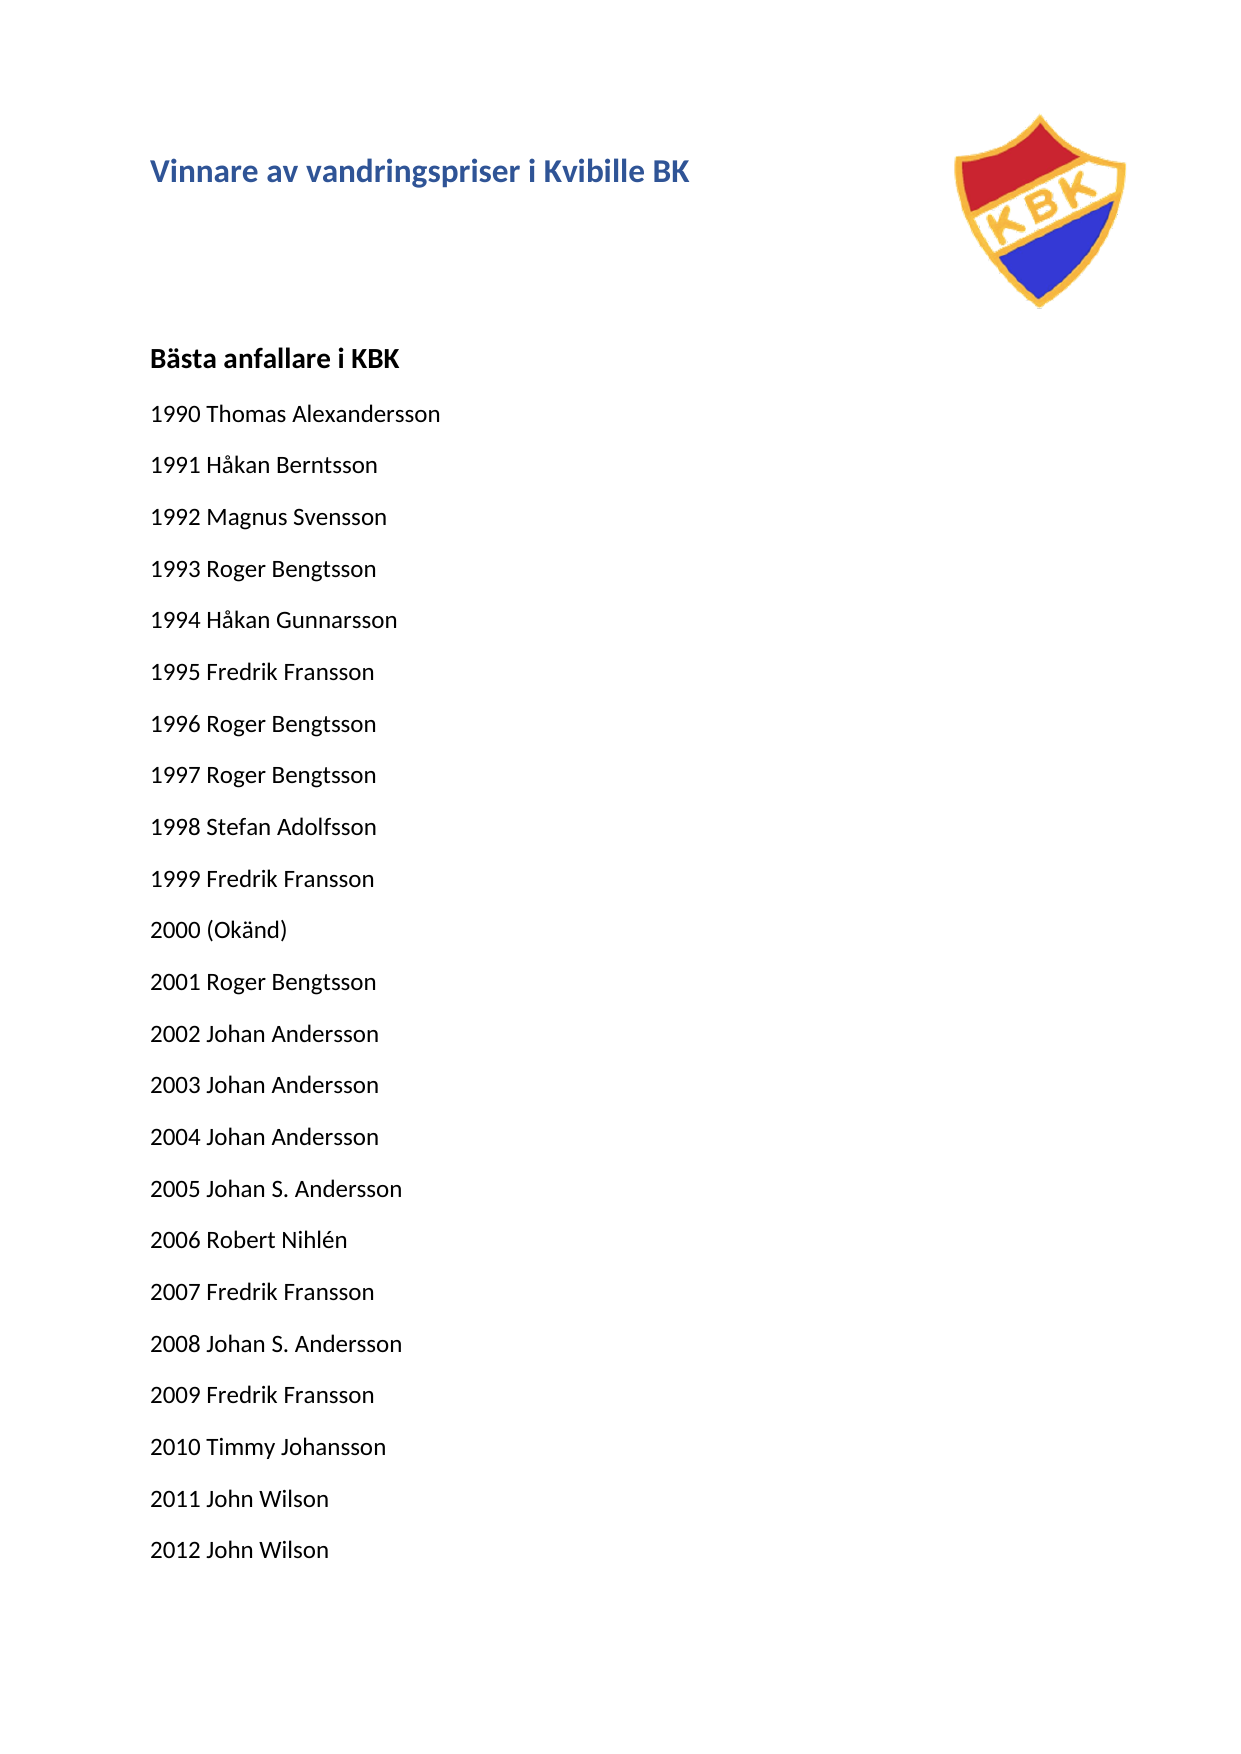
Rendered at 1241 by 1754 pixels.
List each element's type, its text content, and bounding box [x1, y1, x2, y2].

text Bästa anfallare i KBK [150, 340, 1090, 376]
text 2012 John Wilson [150, 1534, 1090, 1565]
text 2004 Johan Andersson [150, 1121, 1090, 1152]
text 1993 Roger Bengtsson [150, 553, 1090, 583]
text 2003 Johan Andersson [150, 1069, 1090, 1100]
text 2005 Johan S. Andersson [150, 1173, 1090, 1203]
text 2002 Johan Andersson [150, 1018, 1090, 1048]
text 2000 (Okänd) [150, 914, 1090, 945]
picture [952, 112, 1127, 309]
text 1996 Roger Bengtsson [150, 708, 1090, 738]
text 1990 Thomas Alexandersson [150, 398, 1090, 428]
text 2008 Johan S. Andersson [150, 1328, 1090, 1358]
text 1994 Håkan Gunnarsson [150, 604, 1090, 635]
text 1991 Håkan Berntsson [150, 449, 1090, 480]
text Vinnare av vandringspriser i Kvibille BK [150, 150, 952, 191]
text 2006 Robert Nihlén [150, 1224, 1090, 1255]
text 1992 Magnus Svensson [150, 501, 1090, 532]
text 2009 Fredrik Fransson [150, 1379, 1090, 1410]
text 2010 Timmy Johansson [150, 1431, 1090, 1462]
text 1999 Fredrik Fransson [150, 863, 1090, 893]
text 1997 Roger Bengtsson [150, 759, 1090, 790]
text 2007 Fredrik Fransson [150, 1276, 1090, 1307]
text 1998 Stefan Adolfsson [150, 811, 1090, 842]
text 2011 John Wilson [150, 1483, 1090, 1513]
text 1995 Fredrik Fransson [150, 656, 1090, 687]
text 2001 Roger Bengtsson [150, 966, 1090, 997]
